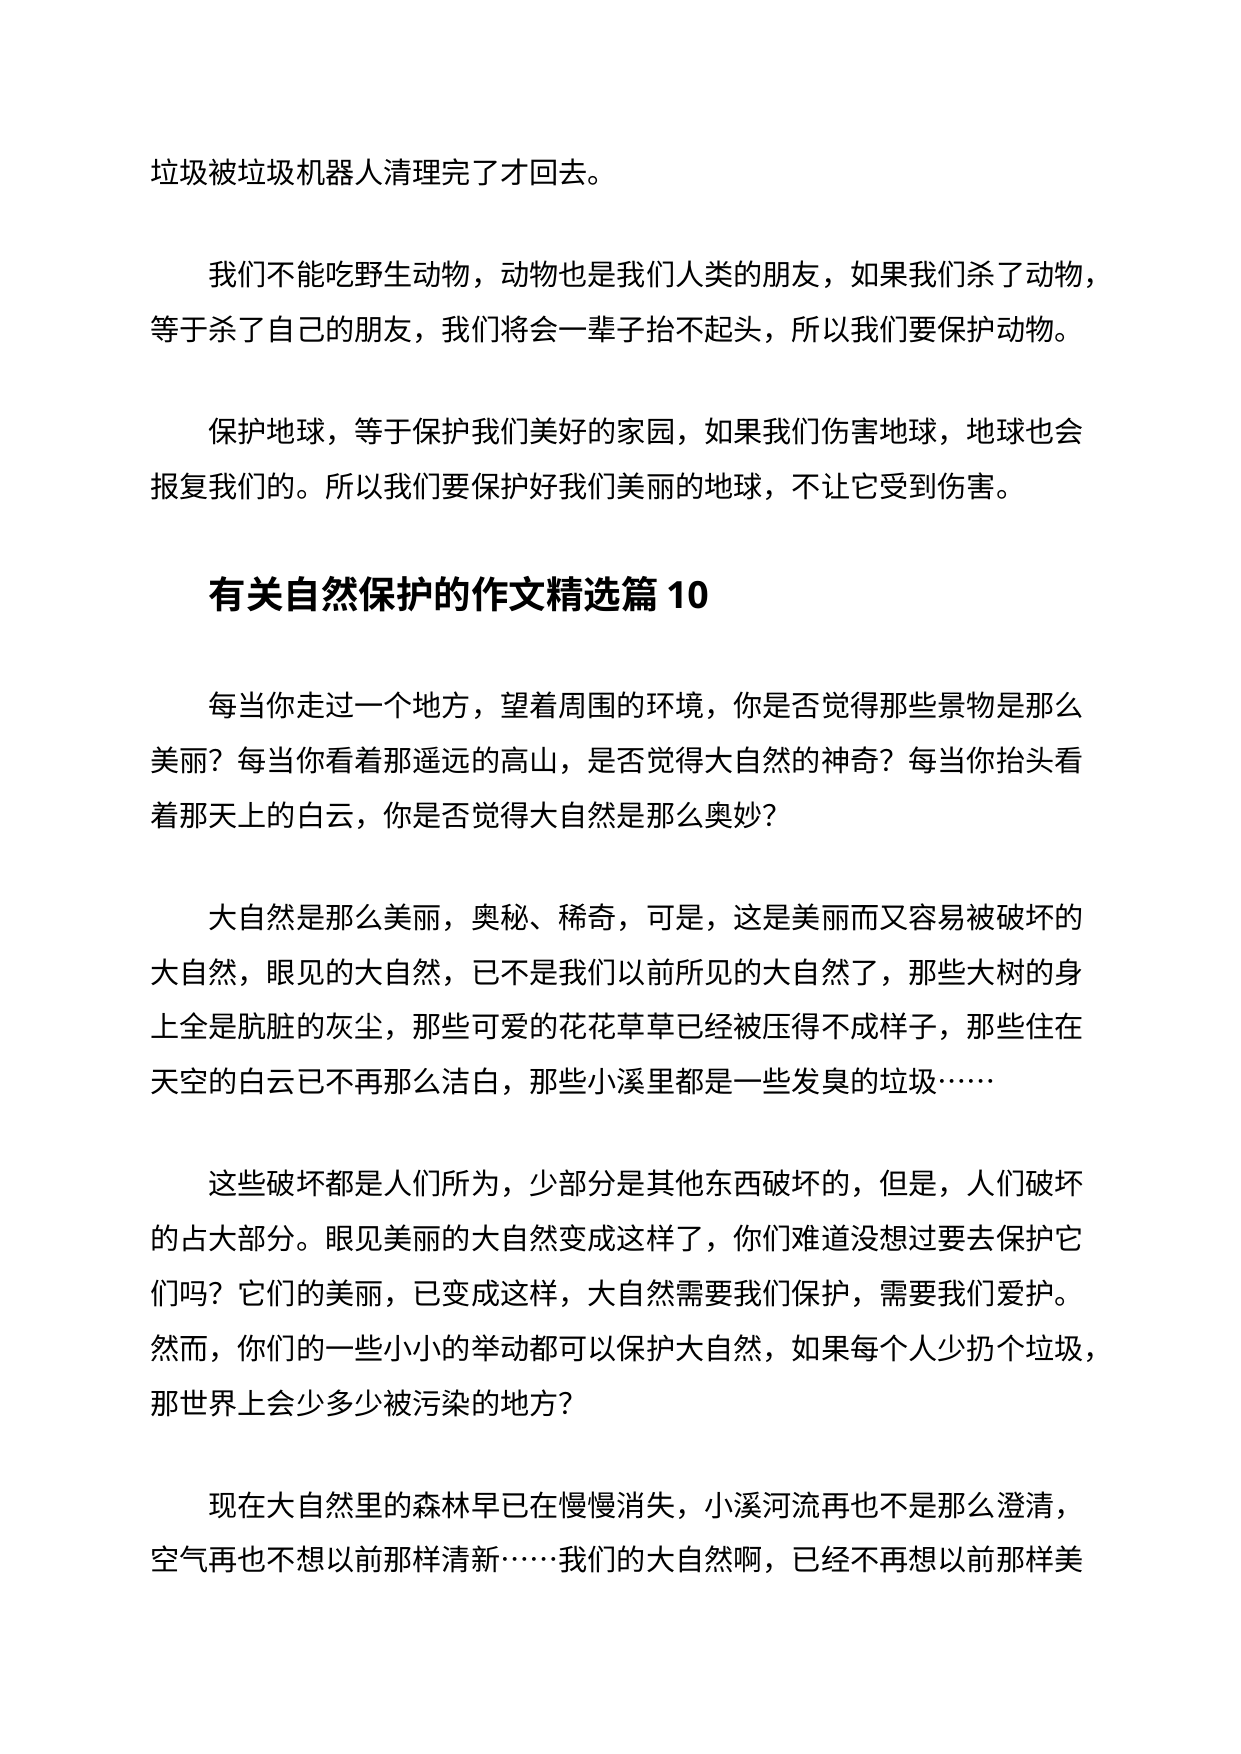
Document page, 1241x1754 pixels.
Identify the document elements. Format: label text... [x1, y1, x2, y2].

text 保护地球，等于保护我们美好的家园，如果我们伤害地球，地球也会报复我们的。所以我们要保护好我们美丽的地球，不让它受到伤害。 [150, 408, 1090, 506]
text 这些破坏都是人们所为，少部分是其他东西破坏的，但是，人们破坏的占大部分。眼见美丽的大自然变成这样了，你们难道没想过要去保护它们吗？它们的美丽，已变成这样，大自然需要我们保护，需要我们爱护。然而，你们的一些小小的举动都可以保护大自然，如果每个人少扔个垃圾，那世界上会少多少被污染的地方？ [150, 1161, 1090, 1423]
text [150, 1482, 1090, 1579]
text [150, 150, 1090, 192]
text 大自然是那么美丽，奥秘、稀奇，可是，这是美丽而又容易被破坏的大自然，眼见的大自然，已不是我们以前所见的大自然了，那些大树的身上全是肮脏的灰尘，那些可爱的花花草草已经被压得不成样子，那些住在天空的白云已不再那么洁白，那些小溪里都是一些发臭的垃圾…… [150, 894, 1090, 1101]
text 有关自然保护的作文精选篇10 [150, 565, 1090, 619]
text 我们不能吃野生动物，动物也是我们人类的朋友，如果我们杀了动物，等于杀了自己的朋友，我们将会一辈子抬不起头，所以我们要保护动物。 [150, 252, 1090, 349]
text 每当你走过一个地方，望着周围的环境，你是否觉得那些景物是那么美丽？每当你看着那遥远的高山，是否觉得大自然的神奇？每当你抬头看着那天上的白云，你是否觉得大自然是那么奥妙？ [150, 683, 1090, 835]
